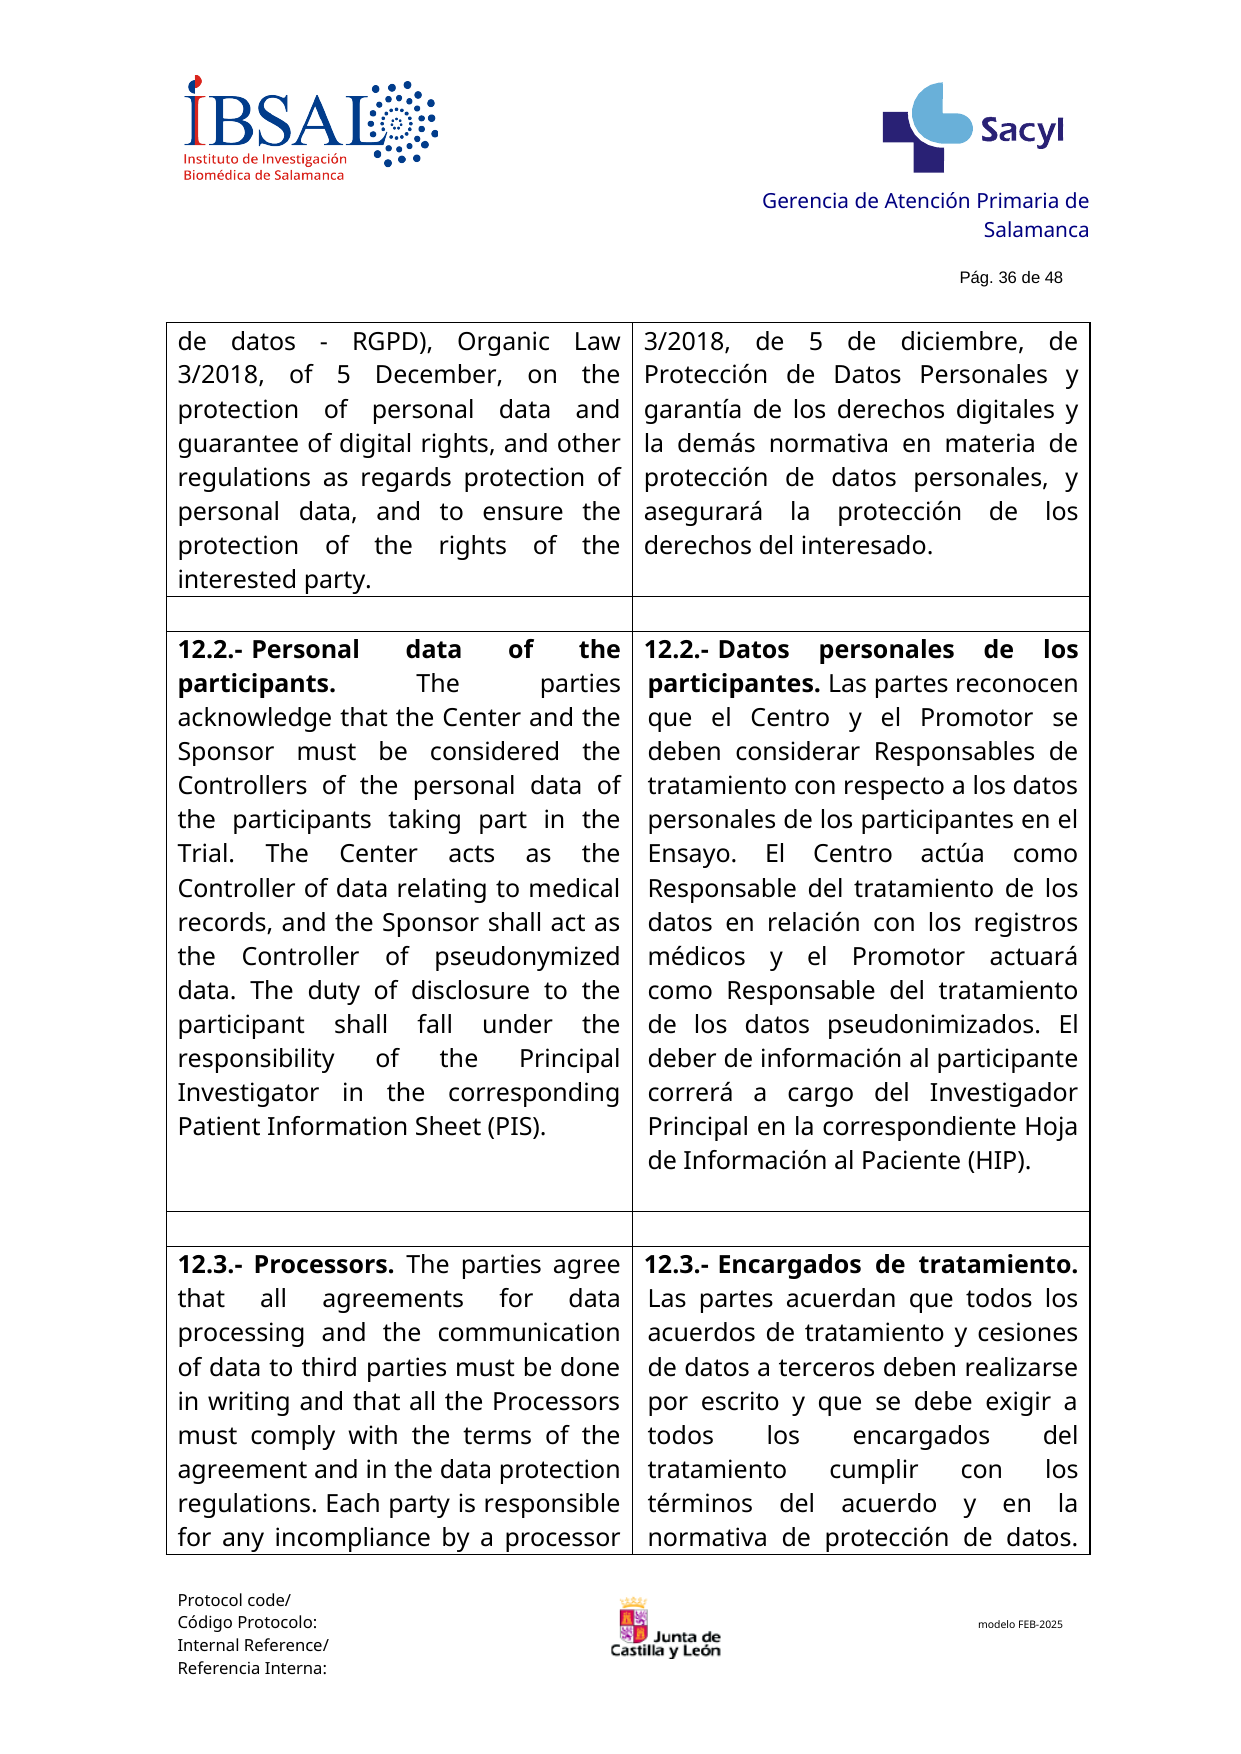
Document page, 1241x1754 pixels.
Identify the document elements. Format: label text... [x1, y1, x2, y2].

table_cell 12.2.- Datos personales de los participantes. Las partes reconocen que el Centro y el Promotor se deben considerar Responsables de tratamiento con respecto a los datos personales de los participantes en el Ensayo. El Centro actúa como Responsable del tratamiento de los datos en relación con los registros médicos y el Promotor actuará como Responsable del tratamiento de los datos pseudonimizados. El deber de información al participante correrá a cargo del Investigador Principal en la correspondiente Hoja de Información al Paciente (HIP). [633, 632, 1089, 1211]
table_cell [633, 597, 1089, 631]
table_cell 12.2.- Personal data of the participants. The parties acknowledge that the Center and the Sponsor must be considered the Controllers of the personal data of the participants taking part in the Trial. The Center acts as the Controller of data relating to medical records, and the Sponsor shall act as the Controller of pseudonymized data. The duty of disclosure to the participant shall fall under the responsibility of the Principal Investigator in the corresponding Patient Information Sheet (PIS). [167, 632, 632, 1211]
picture [597, 1590, 740, 1659]
table_cell [633, 1212, 1089, 1246]
table_cell [167, 597, 632, 631]
picture [184, 75, 438, 180]
table_cell [167, 1212, 632, 1246]
